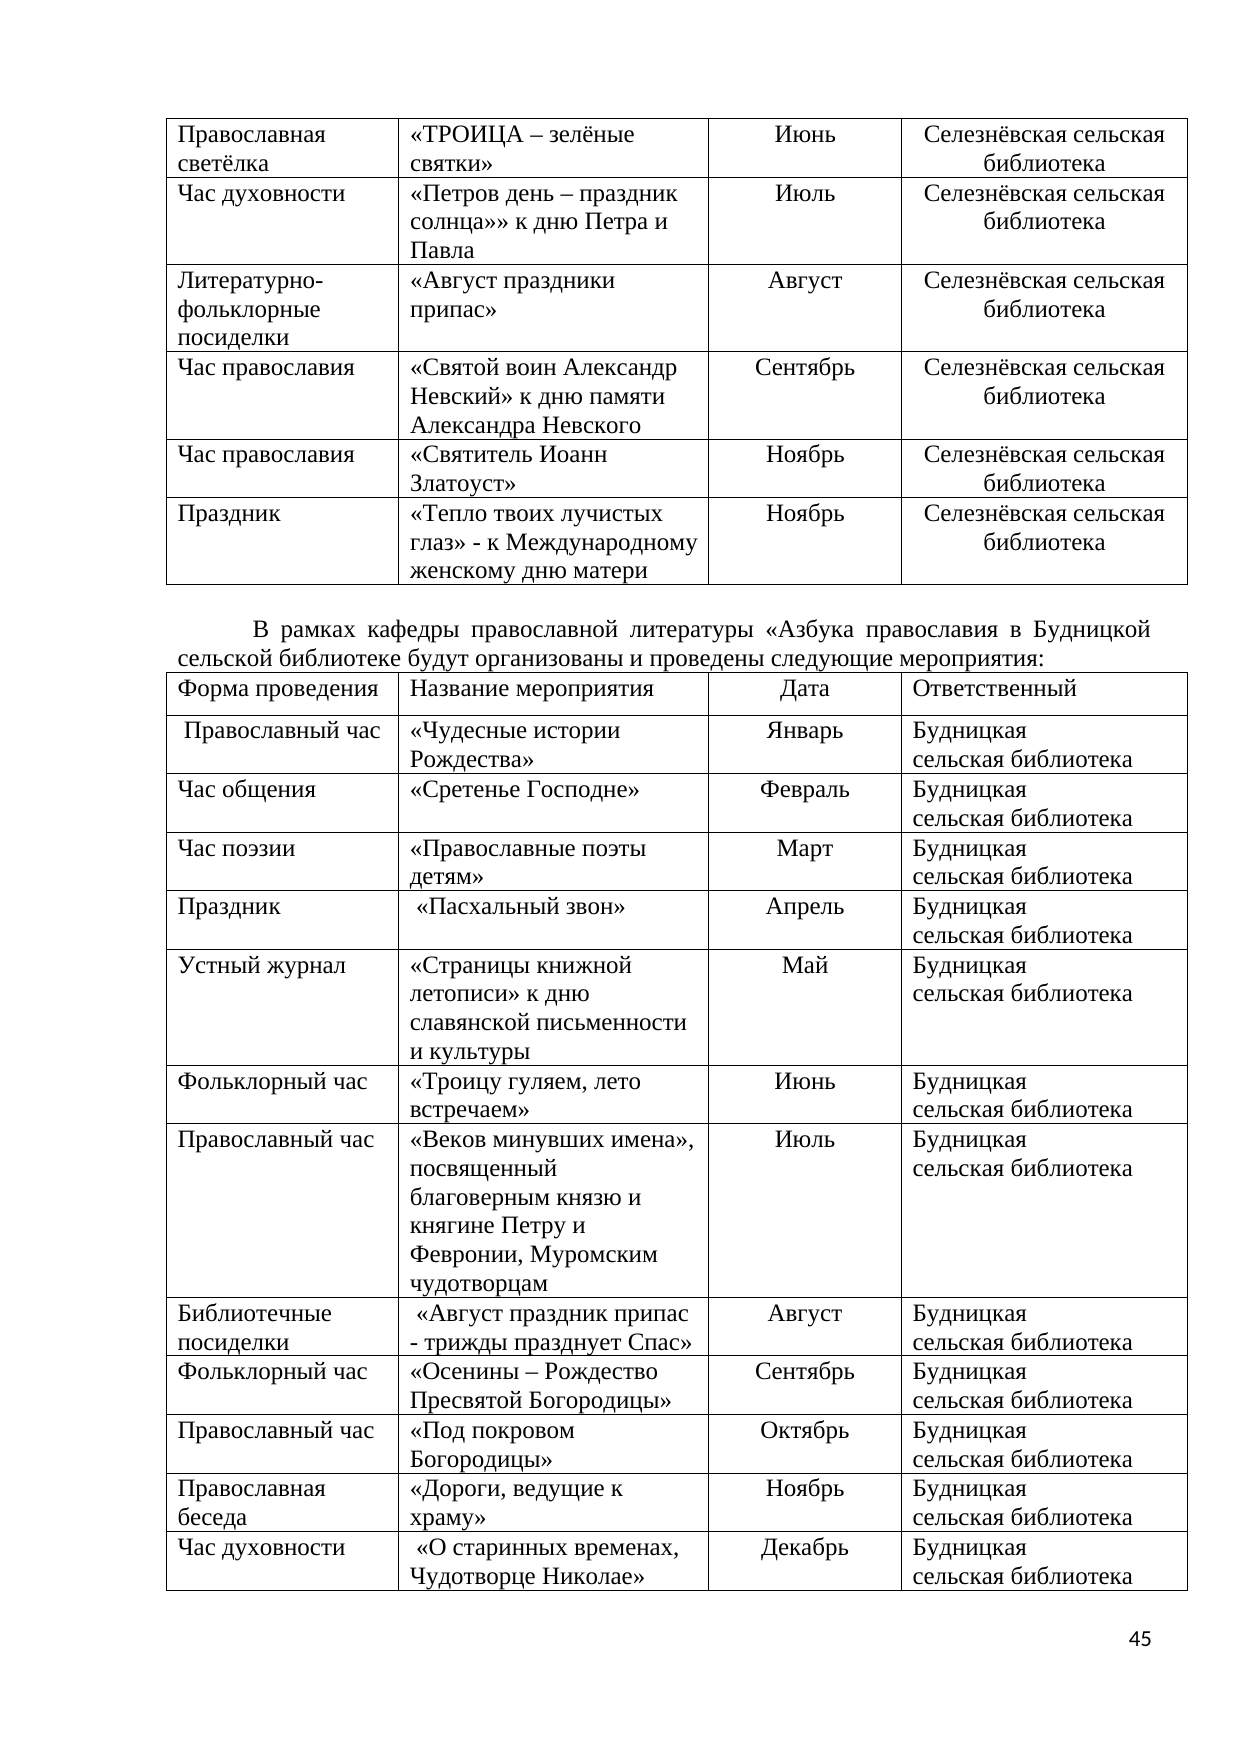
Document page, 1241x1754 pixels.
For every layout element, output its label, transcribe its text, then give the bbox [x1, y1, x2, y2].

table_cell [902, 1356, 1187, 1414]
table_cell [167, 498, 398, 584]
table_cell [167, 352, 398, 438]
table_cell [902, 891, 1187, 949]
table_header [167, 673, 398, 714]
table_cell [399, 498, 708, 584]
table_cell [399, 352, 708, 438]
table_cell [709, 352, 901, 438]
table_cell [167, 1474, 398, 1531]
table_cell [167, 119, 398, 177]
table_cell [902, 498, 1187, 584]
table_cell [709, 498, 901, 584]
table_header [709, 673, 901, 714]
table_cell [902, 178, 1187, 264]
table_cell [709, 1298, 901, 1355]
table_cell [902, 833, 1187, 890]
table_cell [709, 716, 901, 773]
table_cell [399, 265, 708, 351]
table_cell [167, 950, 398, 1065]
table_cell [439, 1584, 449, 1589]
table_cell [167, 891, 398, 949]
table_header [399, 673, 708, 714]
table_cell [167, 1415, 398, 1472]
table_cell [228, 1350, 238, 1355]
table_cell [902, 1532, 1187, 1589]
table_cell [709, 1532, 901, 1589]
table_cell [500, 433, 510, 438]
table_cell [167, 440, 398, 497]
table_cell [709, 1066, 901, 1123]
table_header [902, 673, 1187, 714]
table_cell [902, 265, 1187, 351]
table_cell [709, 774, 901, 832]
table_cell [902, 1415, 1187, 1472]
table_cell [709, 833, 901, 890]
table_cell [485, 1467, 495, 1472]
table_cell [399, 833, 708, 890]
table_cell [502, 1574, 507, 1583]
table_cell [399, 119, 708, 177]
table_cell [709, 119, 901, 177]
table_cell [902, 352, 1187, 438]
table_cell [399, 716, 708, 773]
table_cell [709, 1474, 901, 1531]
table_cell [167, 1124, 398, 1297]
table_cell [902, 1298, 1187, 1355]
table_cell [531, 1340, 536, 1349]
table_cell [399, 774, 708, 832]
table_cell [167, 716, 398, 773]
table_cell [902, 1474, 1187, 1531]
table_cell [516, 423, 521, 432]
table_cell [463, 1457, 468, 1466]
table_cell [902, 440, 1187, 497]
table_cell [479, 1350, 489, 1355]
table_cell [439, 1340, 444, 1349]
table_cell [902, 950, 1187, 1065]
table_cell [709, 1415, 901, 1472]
text В рамках кафедры православной литературы «Азбука православия в Будницкой сельской библиотеке будут организованы и проведены следующие мероприятия: [177, 614, 1152, 672]
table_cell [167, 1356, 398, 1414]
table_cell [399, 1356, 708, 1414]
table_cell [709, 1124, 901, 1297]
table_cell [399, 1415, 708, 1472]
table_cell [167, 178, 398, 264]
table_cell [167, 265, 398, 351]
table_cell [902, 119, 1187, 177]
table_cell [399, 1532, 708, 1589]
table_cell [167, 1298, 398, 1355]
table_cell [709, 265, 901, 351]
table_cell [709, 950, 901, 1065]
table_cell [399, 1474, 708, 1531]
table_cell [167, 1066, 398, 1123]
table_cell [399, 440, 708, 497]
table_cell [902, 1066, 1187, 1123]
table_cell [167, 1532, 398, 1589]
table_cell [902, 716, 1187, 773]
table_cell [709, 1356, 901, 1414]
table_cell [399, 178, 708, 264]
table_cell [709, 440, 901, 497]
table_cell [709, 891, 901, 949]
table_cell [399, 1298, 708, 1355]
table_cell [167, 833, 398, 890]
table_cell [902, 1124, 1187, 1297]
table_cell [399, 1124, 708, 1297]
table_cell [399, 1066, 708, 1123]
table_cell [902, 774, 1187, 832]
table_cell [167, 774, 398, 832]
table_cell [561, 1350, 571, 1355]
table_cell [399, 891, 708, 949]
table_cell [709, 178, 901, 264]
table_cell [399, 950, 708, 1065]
